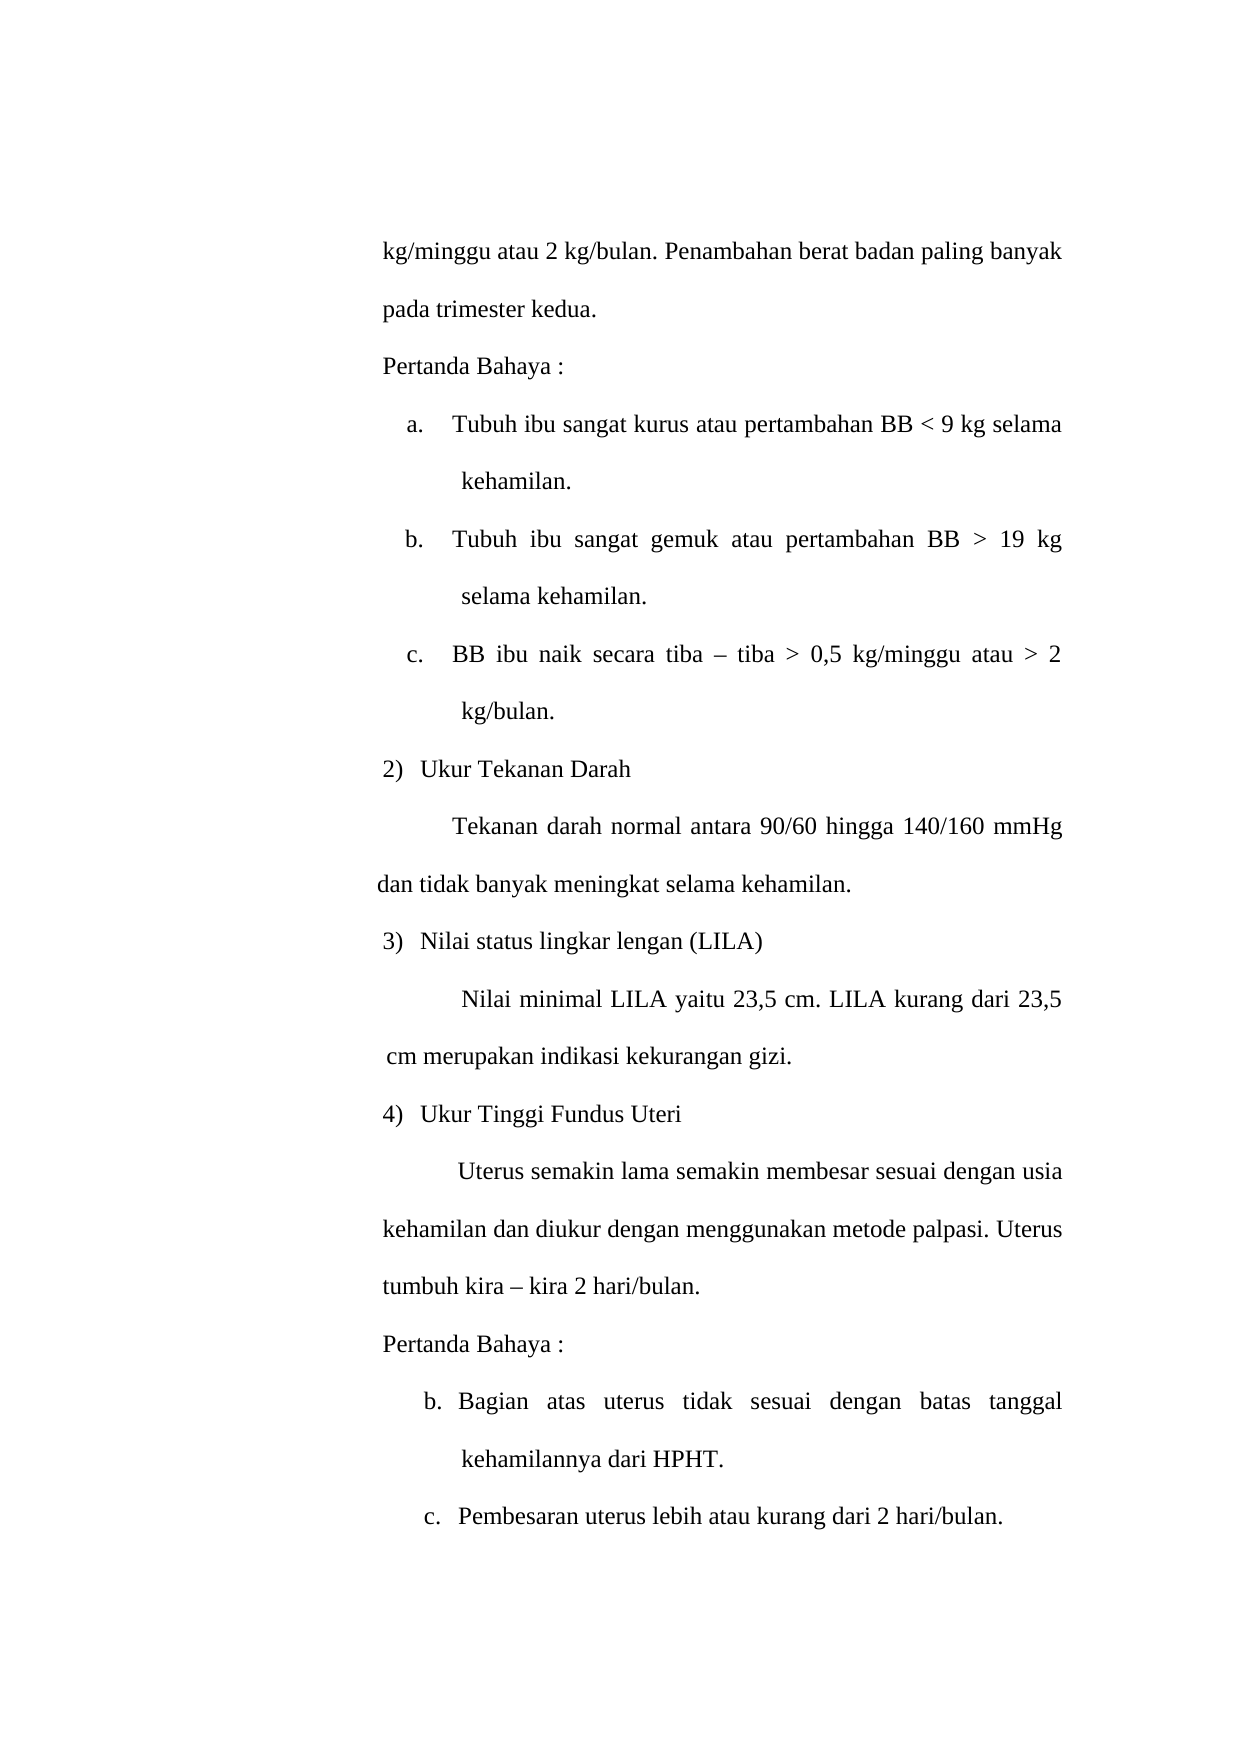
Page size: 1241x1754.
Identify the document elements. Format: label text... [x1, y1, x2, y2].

list Tubuh ibu sangat gemuk atau pertambahan BB > 19 kg selama kehamilan. [424, 524, 1063, 610]
list Nilai status lingkar lengan (LILA) [382, 926, 1063, 955]
list Tubuh ibu sangat kurus atau pertambahan BB < 9 kg selama kehamilan. [424, 409, 1063, 495]
text Tekanan darah normal antara 90/60 hingga 140/160 mmHg dan tidak banyak meningkat selama kehamilan. [377, 811, 1063, 897]
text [382, 236, 1063, 322]
list Pembesaran uterus lebih atau kurang dari 2 hari/bulan. [424, 1501, 1063, 1530]
list BB ibu naik secara tiba – tiba > 0,5 kg/minggu atau > 2 kg/bulan. [424, 639, 1063, 725]
list Ukur Tekanan Darah [382, 754, 1063, 782]
text Pertanda Bahaya : [307, 351, 1063, 380]
list Ukur Tinggi Fundus Uteri [382, 1099, 1063, 1127]
text Nilai minimal LILA yaitu 23,5 cm. LILA kurang dari 23,5 cm merupakan indikasi kekurangan gizi. [386, 984, 1063, 1070]
text Pertanda Bahaya : [307, 1329, 1063, 1357]
list Bagian atas uterus tidak sesuai dengan batas tanggal kehamilannya dari HPHT. [424, 1386, 1063, 1472]
text Uterus semakin lama semakin membesar sesuai dengan usia kehamilan dan diukur dengan menggunakan metode palpasi. Uterus tumbuh kira – kira 2 hari/bulan. [382, 1156, 1063, 1300]
